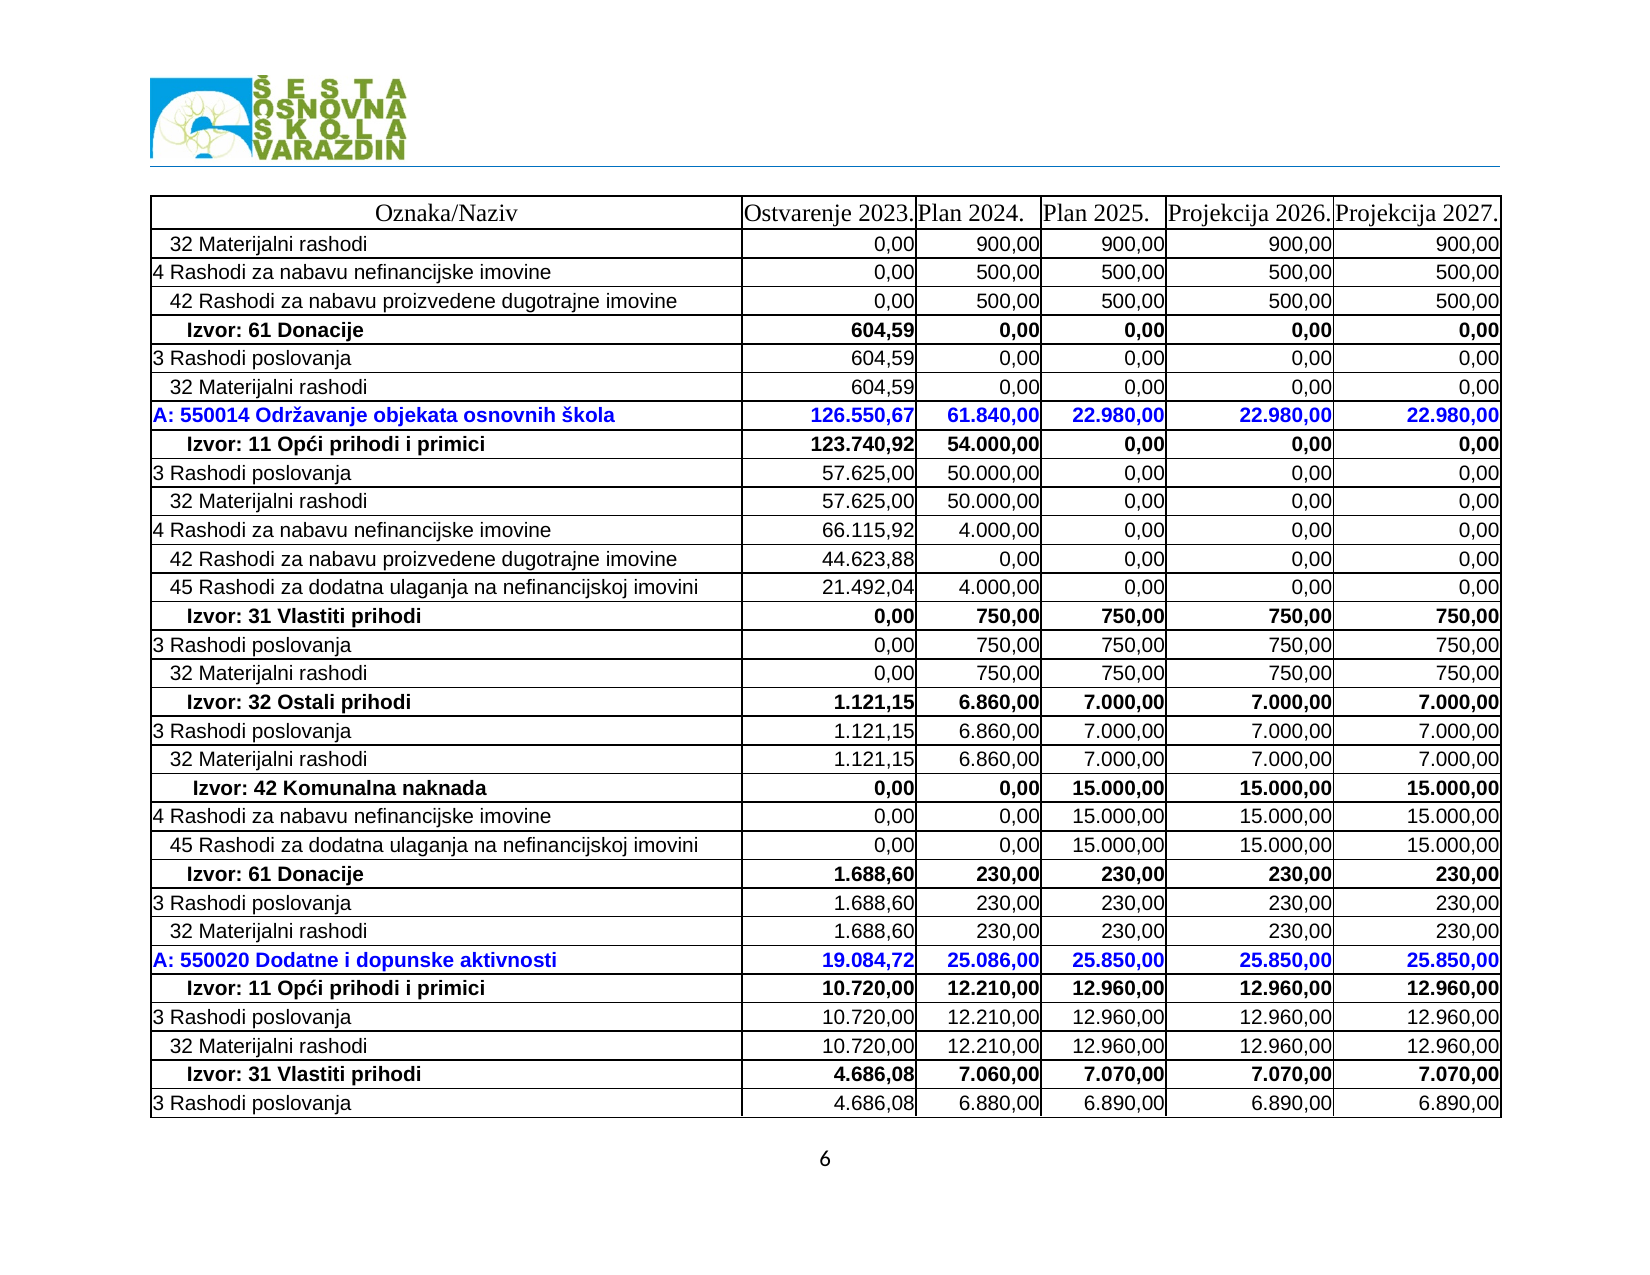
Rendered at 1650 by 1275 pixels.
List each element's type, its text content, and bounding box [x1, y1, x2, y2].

table_cell 54.000,00 [917, 431, 1040, 457]
table_cell 7.000,00 [1167, 746, 1333, 773]
table_cell 7.000,00 [1334, 717, 1500, 744]
table_cell 12.960,00 [1042, 1003, 1165, 1030]
table_cell 0,00 [1334, 516, 1500, 543]
table_cell 0,00 [743, 230, 915, 257]
table_cell 7.000,00 [1167, 688, 1333, 715]
table_cell 57.625,00 [743, 459, 915, 486]
table_cell 7.000,00 [1042, 746, 1165, 773]
table_cell 15.000,00 [1167, 774, 1333, 801]
table_cell 0,00 [1167, 373, 1333, 400]
table_cell 900,00 [1042, 230, 1165, 257]
table_cell 4 Rashodi za nabavu nefinancijske imovine [152, 803, 741, 830]
table_cell 750,00 [1334, 602, 1500, 629]
table_cell 7.000,00 [1042, 688, 1165, 715]
table_cell 15.000,00 [1167, 803, 1333, 830]
table_cell 32 Materijalni rashodi [152, 746, 741, 773]
table_cell 0,00 [1334, 345, 1500, 372]
table_cell 0,00 [1167, 345, 1333, 372]
table_cell 604,59 [743, 373, 915, 400]
table_cell 4.000,00 [917, 516, 1040, 543]
table_cell Izvor: 31 Vlastiti prihodi [152, 602, 741, 629]
table_cell 1.688,60 [743, 860, 915, 887]
table_cell 230,00 [1042, 917, 1165, 944]
table_cell 750,00 [917, 602, 1040, 629]
table_cell 0,00 [1334, 545, 1500, 572]
table_cell 15.000,00 [1334, 832, 1500, 858]
table_cell 0,00 [917, 345, 1040, 372]
table_cell 6.890,00 [1334, 1089, 1500, 1116]
table_cell 45 Rashodi za dodatna ulaganja na nefinancijskoj imovini [152, 574, 741, 601]
table_cell 4.686,08 [743, 1089, 915, 1116]
table_cell 50.000,00 [917, 488, 1040, 515]
table_cell 0,00 [743, 774, 915, 801]
table_cell 15.000,00 [1042, 803, 1165, 830]
table_cell 6.890,00 [1042, 1089, 1165, 1116]
table_cell Izvor: 61 Donacije [152, 860, 741, 887]
table_cell 604,59 [743, 316, 915, 343]
table_cell 6.860,00 [917, 717, 1040, 744]
table_cell 0,00 [743, 832, 915, 858]
table_cell 230,00 [1334, 860, 1500, 887]
table_cell Izvor: 11 Opći prihodi i primici [152, 975, 741, 1002]
table_cell 6.860,00 [917, 688, 1040, 715]
table_cell 10.720,00 [743, 1032, 915, 1059]
table_cell A: 550020 Dodatne i dopunske aktivnosti [152, 946, 741, 973]
table_cell 0,00 [1167, 574, 1333, 601]
table_cell 15.000,00 [1042, 774, 1165, 801]
table_cell 0,00 [1167, 431, 1333, 457]
table_cell 22.980,00 [1042, 402, 1165, 429]
table_cell 0,00 [1334, 373, 1500, 400]
table_cell 0,00 [743, 660, 915, 687]
table_cell 500,00 [917, 259, 1040, 286]
table_cell 0,00 [743, 631, 915, 658]
picture [150, 75, 408, 164]
table_cell 19.084,72 [743, 946, 915, 973]
table_cell 230,00 [1042, 889, 1165, 916]
table_cell 0,00 [917, 316, 1040, 343]
table_cell 750,00 [1042, 660, 1165, 687]
table_cell 0,00 [1042, 373, 1165, 400]
table_cell Izvor: 11 Opći prihodi i primici [152, 431, 741, 457]
table_cell Izvor: 31 Vlastiti prihodi [152, 1061, 741, 1088]
table_cell 4.686,08 [743, 1061, 915, 1088]
table_cell 15.000,00 [1334, 774, 1500, 801]
table_cell 12.210,00 [917, 1032, 1040, 1059]
table_cell 3 Rashodi poslovanja [152, 889, 741, 916]
table_cell 0,00 [917, 832, 1040, 858]
table_cell 32 Materijalni rashodi [152, 660, 741, 687]
table_cell 3 Rashodi poslovanja [152, 345, 741, 372]
table_cell 0,00 [1167, 316, 1333, 343]
table_cell 750,00 [1167, 631, 1333, 658]
table_header Plan 2024. [917, 197, 1040, 228]
table_cell 500,00 [1334, 259, 1500, 286]
table_cell 230,00 [917, 860, 1040, 887]
table_cell 750,00 [1167, 660, 1333, 687]
table_cell 4 Rashodi za nabavu nefinancijske imovine [152, 259, 741, 286]
table_cell 25.850,00 [1042, 946, 1165, 973]
table_cell 12.960,00 [1334, 1003, 1500, 1030]
table_cell Izvor: 42 Komunalna naknada [152, 774, 741, 801]
table_cell 12.210,00 [917, 975, 1040, 1002]
table_cell 900,00 [1167, 230, 1333, 257]
table_cell 42 Rashodi za nabavu proizvedene dugotrajne imovine [152, 545, 741, 572]
table_cell 15.000,00 [1167, 832, 1333, 858]
table_cell 66.115,92 [743, 516, 915, 543]
table_cell 0,00 [917, 373, 1040, 400]
table_cell 12.960,00 [1042, 1032, 1165, 1059]
table_cell 500,00 [1042, 259, 1165, 286]
table_cell 1.121,15 [743, 688, 915, 715]
table_cell 0,00 [1042, 574, 1165, 601]
table_cell 500,00 [1042, 287, 1165, 314]
table_cell A: 550014 Održavanje objekata osnovnih škola [152, 402, 741, 429]
table_cell 7.060,00 [917, 1061, 1040, 1088]
table_cell 500,00 [917, 287, 1040, 314]
table_cell 7.070,00 [1167, 1061, 1333, 1088]
table_cell 0,00 [1042, 545, 1165, 572]
table_cell 750,00 [1334, 660, 1500, 687]
table_cell 1.121,15 [743, 746, 915, 773]
table_cell 230,00 [1167, 917, 1333, 944]
table_cell 12.960,00 [1167, 975, 1333, 1002]
table_cell 50.000,00 [917, 459, 1040, 486]
table_cell 0,00 [1334, 431, 1500, 457]
table_cell 3 Rashodi poslovanja [152, 1089, 741, 1116]
table_cell 7.000,00 [1042, 717, 1165, 744]
table_cell 15.000,00 [1334, 803, 1500, 830]
table_cell 0,00 [1042, 488, 1165, 515]
table_cell 230,00 [1334, 889, 1500, 916]
table_cell 32 Materijalni rashodi [152, 230, 741, 257]
table_cell 0,00 [1167, 516, 1333, 543]
table_cell 6.860,00 [917, 746, 1040, 773]
table_cell 1.688,60 [743, 917, 915, 944]
table_cell 230,00 [1167, 889, 1333, 916]
table_cell Izvor: 32 Ostali prihodi [152, 688, 741, 715]
table_cell 7.000,00 [1334, 688, 1500, 715]
table_cell 10.720,00 [743, 975, 915, 1002]
table_header Plan 2025. [1042, 197, 1165, 228]
table_cell 1.688,60 [743, 889, 915, 916]
table_cell 15.000,00 [1042, 832, 1165, 858]
table_cell 900,00 [917, 230, 1040, 257]
table_cell 12.960,00 [1042, 975, 1165, 1002]
table_cell 500,00 [1167, 259, 1333, 286]
table_cell 7.070,00 [1042, 1061, 1165, 1088]
table_cell 230,00 [917, 917, 1040, 944]
table_cell 32 Materijalni rashodi [152, 917, 741, 944]
table_cell 750,00 [917, 660, 1040, 687]
table_cell 0,00 [743, 803, 915, 830]
table_cell 12.960,00 [1334, 1032, 1500, 1059]
table_cell 12.960,00 [1167, 1003, 1333, 1030]
table_header Projekcija 2027. [1334, 197, 1500, 228]
table_cell 750,00 [1042, 631, 1165, 658]
table_cell 22.980,00 [1334, 402, 1500, 429]
table_cell 3 Rashodi poslovanja [152, 459, 741, 486]
table_cell 0,00 [1334, 316, 1500, 343]
table_cell 57.625,00 [743, 488, 915, 515]
table_cell 0,00 [1167, 459, 1333, 486]
table_cell 0,00 [1167, 488, 1333, 515]
table_cell 25.850,00 [1167, 946, 1333, 973]
table_cell 0,00 [1167, 545, 1333, 572]
table_cell 4 Rashodi za nabavu nefinancijske imovine [152, 516, 741, 543]
table_cell 22.980,00 [1167, 402, 1333, 429]
table_cell 7.000,00 [1334, 746, 1500, 773]
table_cell 230,00 [1334, 917, 1500, 944]
table_cell 230,00 [917, 889, 1040, 916]
table_cell 0,00 [1334, 459, 1500, 486]
table_cell 0,00 [1334, 574, 1500, 601]
table_cell 0,00 [917, 545, 1040, 572]
table_cell 10.720,00 [743, 1003, 915, 1030]
table_cell 0,00 [917, 774, 1040, 801]
table_cell 0,00 [1042, 316, 1165, 343]
table_cell 12.960,00 [1334, 975, 1500, 1002]
table_cell 900,00 [1334, 230, 1500, 257]
table_cell 32 Materijalni rashodi [152, 488, 741, 515]
table_cell 500,00 [1167, 287, 1333, 314]
table_cell 12.960,00 [1167, 1032, 1333, 1059]
table_cell 4.000,00 [917, 574, 1040, 601]
table_cell 3 Rashodi poslovanja [152, 1003, 741, 1030]
table_cell 230,00 [1167, 860, 1333, 887]
table_cell 3 Rashodi poslovanja [152, 717, 741, 744]
table_cell 7.000,00 [1167, 717, 1333, 744]
table_cell 604,59 [743, 345, 915, 372]
table_cell 0,00 [1042, 459, 1165, 486]
table_cell 0,00 [1042, 516, 1165, 543]
table_cell 45 Rashodi za dodatna ulaganja na nefinancijskoj imovini [152, 832, 741, 858]
table_cell 0,00 [1042, 345, 1165, 372]
table_cell 123.740,92 [743, 431, 915, 457]
table_cell 750,00 [1042, 602, 1165, 629]
table_cell 0,00 [1334, 488, 1500, 515]
table_cell 750,00 [917, 631, 1040, 658]
table_cell 0,00 [743, 602, 915, 629]
table_cell 7.070,00 [1334, 1061, 1500, 1088]
table_cell 0,00 [743, 287, 915, 314]
table_cell 6.890,00 [1167, 1089, 1333, 1116]
table_cell 32 Materijalni rashodi [152, 1032, 741, 1059]
table_cell 44.623,88 [743, 545, 915, 572]
table_cell 750,00 [1334, 631, 1500, 658]
table_cell 32 Materijalni rashodi [152, 373, 741, 400]
table_cell 61.840,00 [917, 402, 1040, 429]
table_cell 25.850,00 [1334, 946, 1500, 973]
table_cell 25.086,00 [917, 946, 1040, 973]
table_header Oznaka/Naziv [152, 197, 741, 228]
table_cell 500,00 [1334, 287, 1500, 314]
table_cell 12.210,00 [917, 1003, 1040, 1030]
table_cell 0,00 [743, 259, 915, 286]
table_cell 230,00 [1042, 860, 1165, 887]
table_cell 6.880,00 [917, 1089, 1040, 1116]
table_cell 1.121,15 [743, 717, 915, 744]
table_cell Izvor: 61 Donacije [152, 316, 741, 343]
table_cell 0,00 [1042, 431, 1165, 457]
table_cell 3 Rashodi poslovanja [152, 631, 741, 658]
table_cell 0,00 [917, 803, 1040, 830]
table_cell 750,00 [1167, 602, 1333, 629]
table_header Ostvarenje 2023. [743, 197, 915, 228]
table_cell 126.550,67 [743, 402, 915, 429]
table_cell 42 Rashodi za nabavu proizvedene dugotrajne imovine [152, 287, 741, 314]
table_cell 21.492,04 [743, 574, 915, 601]
table_header Projekcija 2026. [1167, 197, 1333, 228]
